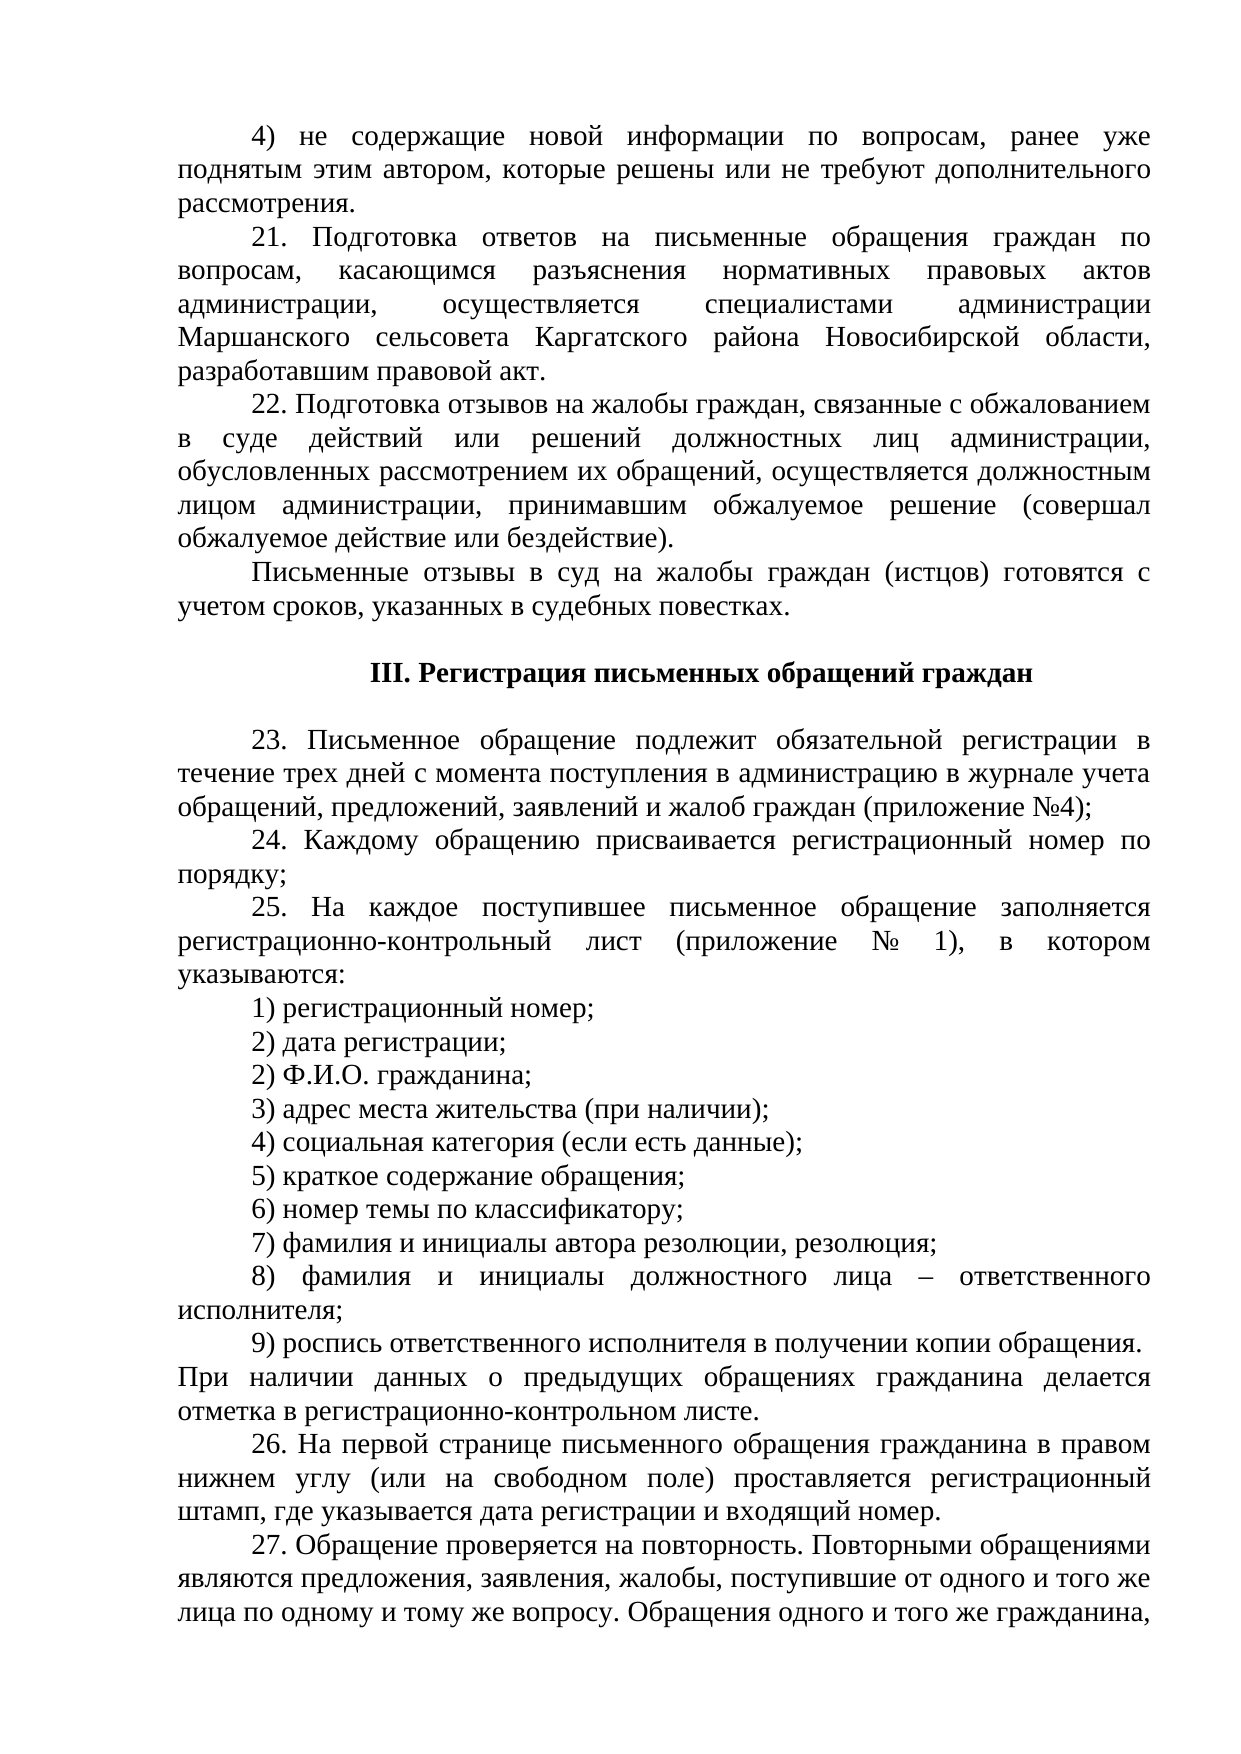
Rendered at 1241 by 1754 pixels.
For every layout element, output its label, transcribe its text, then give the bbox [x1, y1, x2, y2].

text 5) краткое содержание обращения; [177, 1158, 1152, 1191]
text 24. Каждому обращению присваивается регистрационный номер по порядку; [177, 822, 1152, 889]
text 1) регистрационный номер; [177, 990, 1152, 1024]
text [177, 1527, 1152, 1627]
text 22. Подготовка отзывов на жалобы граждан, связанные с обжалованием в суде действий или решений должностных лиц администрации, обусловленных рассмотрением их обращений, осуществляется должностным лицом администрации, принимавшим обжалуемое решение (совершал обжалуемое действие или бездействие). [177, 386, 1152, 554]
text 6) номер темы по классификатору; [177, 1191, 1152, 1225]
text 2) дата регистрации; [177, 1024, 1152, 1057]
text 21. Подготовка ответов на письменные обращения граждан по вопросам, касающимся разъяснения нормативных правовых актов администрации, осуществляется специалистами администрации Маршанского сельсовета Каргатского района Новосибирской области, разработавшим правовой акт. [177, 219, 1152, 386]
text Письменные отзывы в суд на жалобы граждан (истцов) готовятся с учетом сроков, указанных в судебных повестках. [177, 554, 1152, 621]
text 7) фамилия и инициалы автора резолюции, резолюция; [177, 1225, 1152, 1258]
text 4) социальная категория (если есть данные); [177, 1124, 1152, 1158]
text При наличии данных о предыдущих обращениях гражданина делается отметка в регистрационно-контрольном листе. [177, 1359, 1152, 1426]
text 2) Ф.И.О. гражданина; [177, 1057, 1152, 1091]
text III. Регистрация письменных обращений граждан [177, 655, 1152, 688]
text 25. На каждое поступившее письменное обращение заполняется регистрационно-контрольный лист (приложение № 1), в котором указываются: [177, 889, 1152, 990]
text 23. Письменное обращение подлежит обязательной регистрации в течение трех дней с момента поступления в администрацию в журнале учета обращений, предложений, заявлений и жалоб граждан (приложение №4); [177, 722, 1152, 822]
text 3) адрес места жительства (при наличии); [177, 1091, 1152, 1124]
text 9) роспись ответственного исполнителя в получении копии обращения. [177, 1326, 1152, 1359]
text 8) фамилия и инициалы должностного лица – ответственного исполнителя; [177, 1258, 1152, 1326]
text 26. На первой странице письменного обращения гражданина в правом нижнем углу (или на свободном поле) проставляется регистрационный штамп, где указывается дата регистрации и входящий номер. [177, 1426, 1152, 1527]
text 4) не содержащие новой информации по вопросам, ранее уже поднятым этим автором, которые решены или не требуют дополнительного рассмотрения. [177, 118, 1152, 219]
